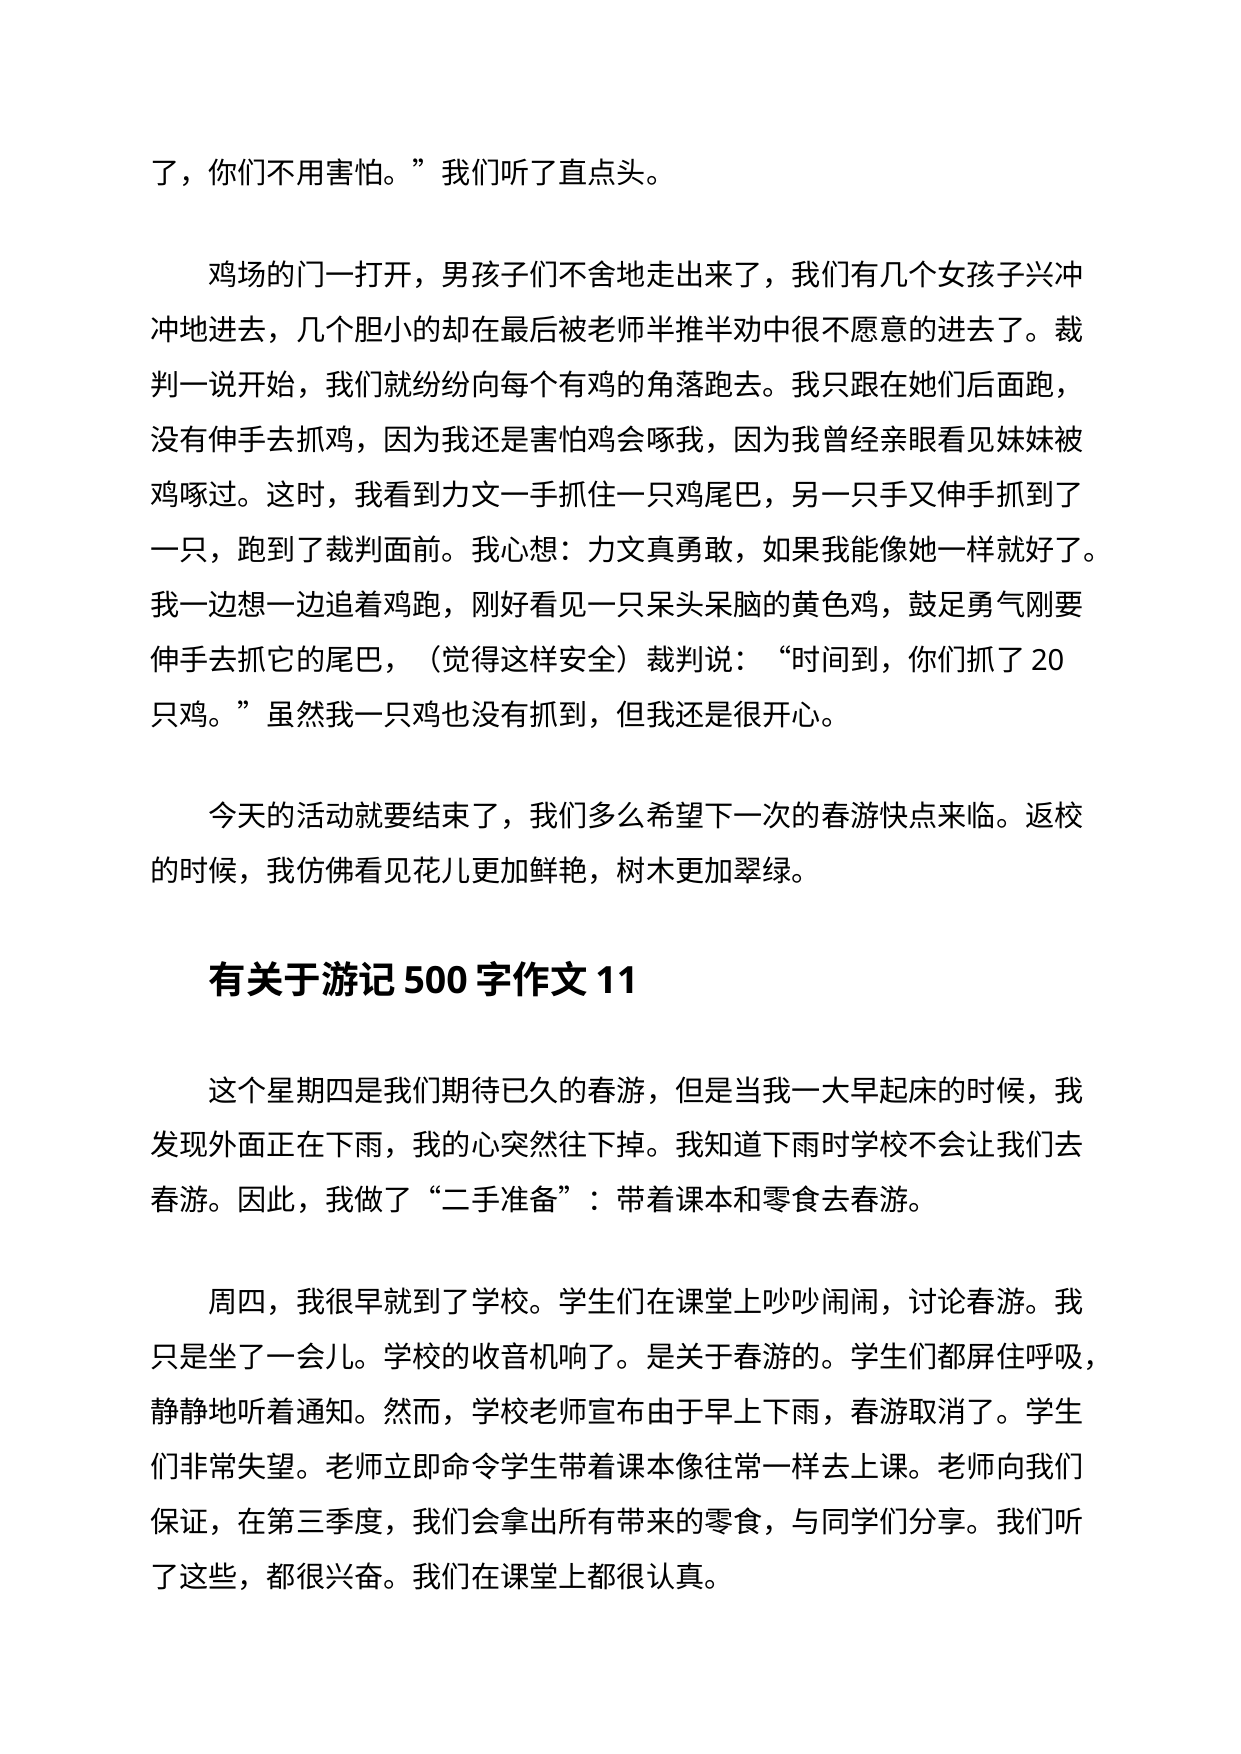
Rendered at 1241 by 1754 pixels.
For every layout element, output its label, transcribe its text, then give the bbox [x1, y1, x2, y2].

text 这个星期四是我们期待已久的春游，但是当我一大早起床的时候，我发现外面正在下雨，我的心突然往下掉。我知道下雨时学校不会让我们去春游。因此，我做了“二手准备”：带着课本和零食去春游。 [150, 1067, 1090, 1219]
text 有关于游记500字作文11 [150, 949, 1090, 1004]
text 周四，我很早就到了学校。学生们在课堂上吵吵闹闹，讨论春游。我只是坐了一会儿。学校的收音机响了。是关于春游的。学生们都屏住呼吸，静静地听着通知。然而，学校老师宣布由于早上下雨，春游取消了。学生们非常失望。老师立即命令学生带着课本像往常一样去上课。老师向我们保证，在第三季度，我们会拿出所有带来的零食，与同学们分享。我们听了这些，都很兴奋。我们在课堂上都很认真。 [150, 1279, 1090, 1595]
text 鸡场的门一打开，男孩子们不舍地走出来了，我们有几个女孩子兴冲冲地进去，几个胆小的却在最后被老师半推半劝中很不愿意的进去了。裁判一说开始，我们就纷纷向每个有鸡的角落跑去。我只跟在她们后面跑，没有伸手去抓鸡，因为我还是害怕鸡会啄我，因为我曾经亲眼看见妹妹被鸡啄过。这时，我看到力文一手抓住一只鸡尾巴，另一只手又伸手抓到了一只，跑到了裁判面前。我心想：力文真勇敢，如果我能像她一样就好了。我一边想一边追着鸡跑，刚好看见一只呆头呆脑的黄色鸡，鼓足勇气刚要伸手去抓它的尾巴，（觉得这样安全）裁判说：“时间到，你们抓了20只鸡。”虽然我一只鸡也没有抓到，但我还是很开心。 [150, 252, 1090, 733]
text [150, 150, 1090, 192]
text 今天的活动就要结束了，我们多么希望下一次的春游快点来临。返校的时候，我仿佛看见花儿更加鲜艳，树木更加翠绿。 [150, 793, 1090, 890]
